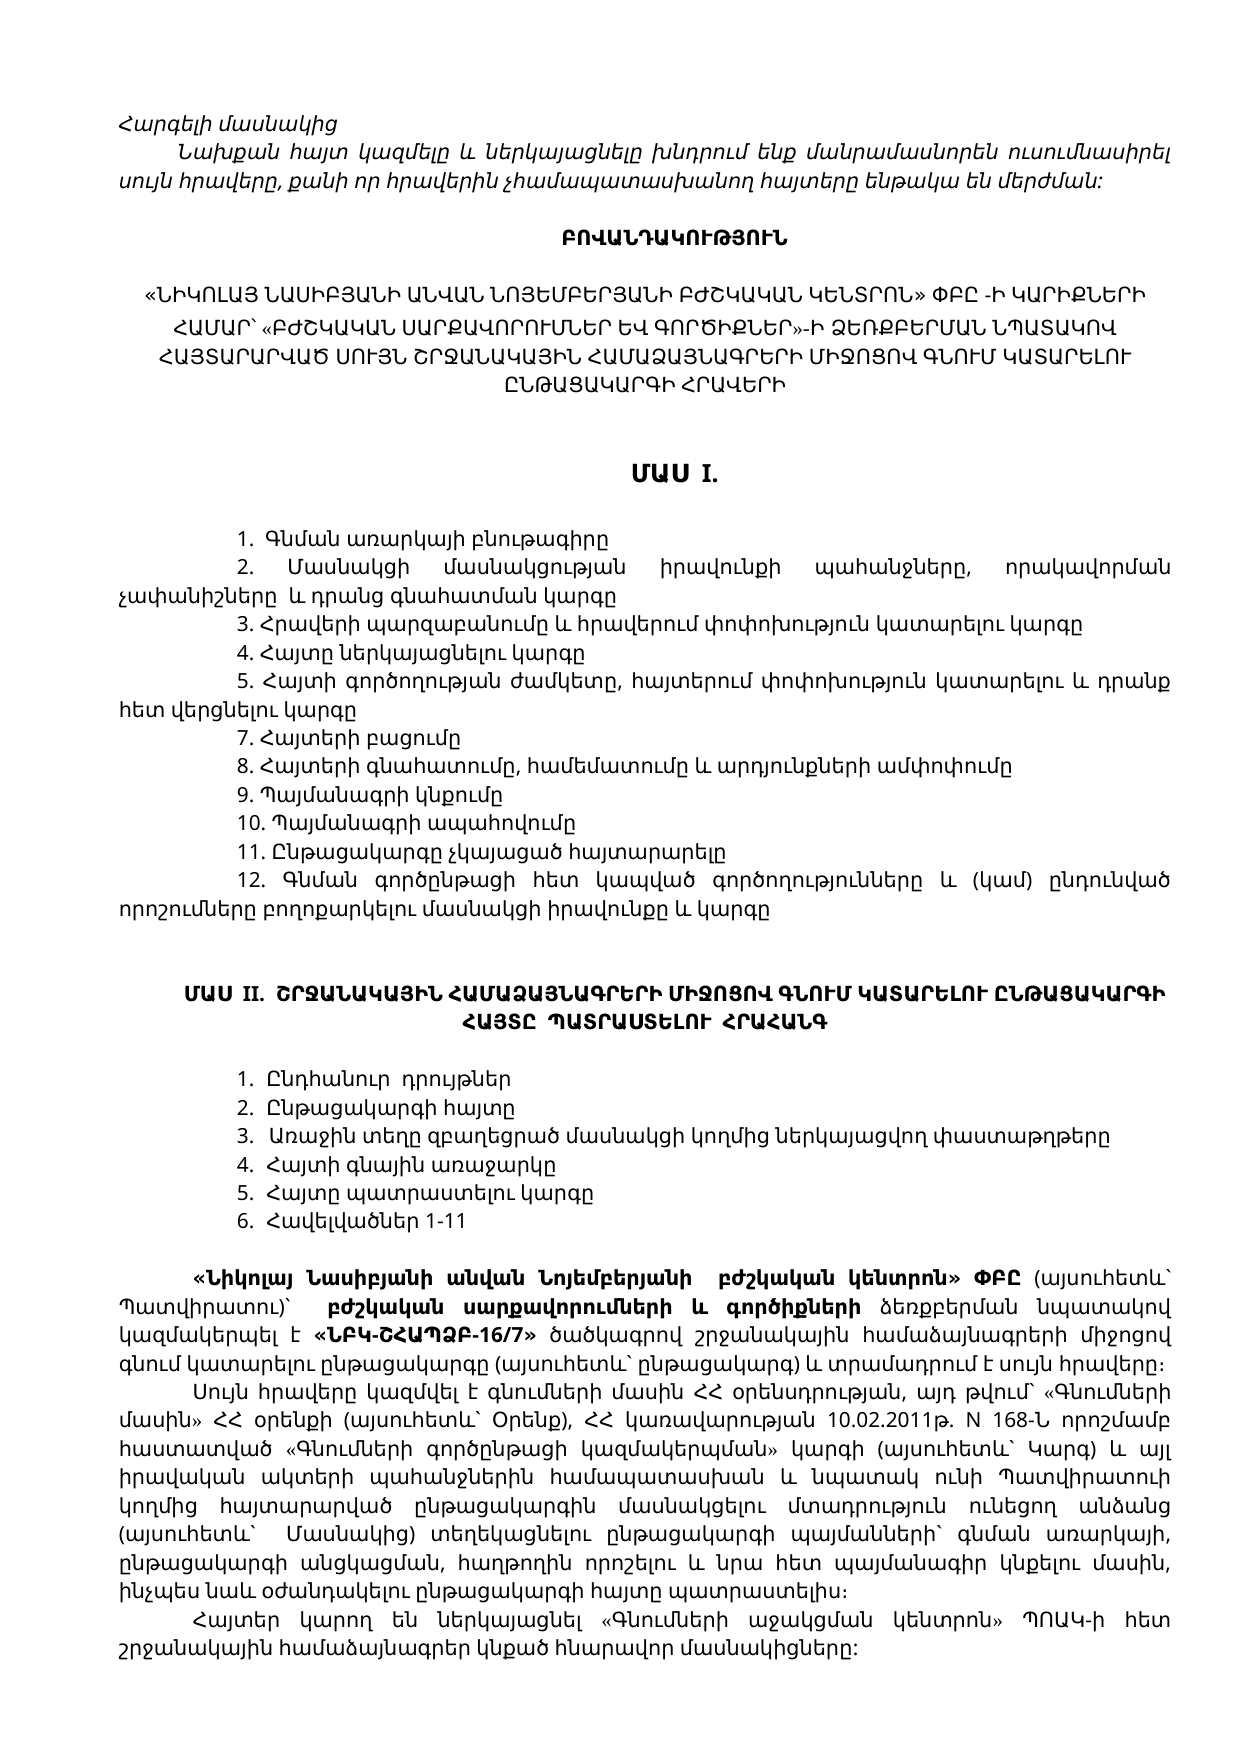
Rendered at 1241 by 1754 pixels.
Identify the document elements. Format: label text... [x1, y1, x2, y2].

text «ՆԻԿՈԼԱՅ ՆԱՍԻԲՅԱՆԻ ԱՆՎԱՆ ՆՈՅԵՄԲԵՐՅԱՆԻ ԲԺՇԿԱԿԱՆ ԿԵՆՏՐՈՆ» ՓԲԸ -Ի ԿԱՐԻՔՆԵՐԻ ՀԱՄԱՐ՝ «ԲԺՇԿԱԿԱՆ ՍԱՐՔԱՎՈՐՈՒՄՆԵՐ ԵՎ ԳՈՐԾԻՔՆԵՐ»-Ի ՁԵՌՔԲԵՐՄԱՆ ՆՊԱՏԱԿՈՎ ՀԱՅՏԱՐԱՐՎԱԾ ՍՈՒՅՆ ՇՐՋԱՆԱԿԱՅԻՆ ՀԱՄԱՁԱՅՆԱԳՐԵՐԻ ՄԻՋՈՑՈՎ ԳՆՈՒՄ ԿԱՏԱՐԵԼՈՒ ԸՆԹԱՑԱԿԱՐԳԻ ՀՐԱՎԵՐԻ [118, 280, 1171, 399]
text Սույն հրավերը կազմվել է գնումների մասին ՀՀ օրենսդրության, այդ թվում` «Գնումների մասին» ՀՀ օրենքի (այսուհետև` Օրենք), ՀՀ կառավարության 10.02.2011թ. N 168-Ն որոշմամբ հաստատված «Գնումների գործընթացի կազմակերպման» կարգի (այսուհետև` Կարգ) և այլ իրավական ակտերի պահանջներին համապատասխան և նպատակ ունի Պատվիրատուի կողմից հայտարարված ընթացակարգին մասնակցելու մտադրություն ունեցող անձանց (այսուհետև` Մասնակից) տեղեկացնելու ընթացակարգի պայմանների` գնման առարկայի, ընթացակարգի անցկացման, հաղթողին որոշելու և նրա հետ պայմանագիր կնքելու մասին, ինչպես նաև օժանդակելու ընթացակարգի հայտը պատրաստելիս։ [118, 1377, 1171, 1605]
text 1. Ընդհանուր դրույթներ [118, 1064, 1171, 1093]
text 9. Պայմանագրի կնքումը [118, 780, 1171, 808]
text 3. Հրավերի պարզաբանումը և հրավերում փոփոխություն կատարելու կարգը [118, 609, 1171, 638]
text 10. Պայմանագրի ապահովումը [118, 808, 1171, 837]
text 11. Ընթացակարգը չկայացած հայտարարելը [118, 837, 1171, 865]
text Հայտեր կարող են ներկայացնել «Գնումների աջակցման կենտրոն» ՊՈԱԿ-ի հետ շրջանակային համաձայնագրեր կնքած հնարավոր մասնակիցները: [118, 1605, 1171, 1662]
text «Նիկոլայ Նասիբյանի անվան Նոյեմբերյանի բժշկական կենտրոն» ՓԲԸ (այսուհետև` Պատվիրատու)` բժշկական սարքավորումների և գործիքների ձեռքբերման նպատակով կազմակերպել է «ՆԲԿ-ՇՀԱՊՁԲ-16/7» ծածկագրով շրջանակային համաձայնագրերի միջոցով գնում կատարելու ընթացակարգը (այսուհետև` ընթացակարգ) և տրամադրում է սույն հրավերը։ [118, 1263, 1171, 1377]
text ԲՈՎԱՆԴԱԿՈՒԹՅՈՒՆ [118, 223, 1171, 251]
text 2. Մասնակցի մասնակցության իրավունքի պահանջները, որակավորման չափանիշները և դրանց գնահատման կարգը [118, 552, 1171, 609]
text 8. Հայտերի գնահատումը, համեմատումը և արդյունքների ամփոփումը [118, 752, 1171, 780]
text 3. Առաջին տեղը զբաղեցրած մասնակցի կողմից ներկայացվող փաստաթղթերը [237, 1121, 1171, 1150]
text Նախքան հայտ կազմելը և ներկայացնելը խնդրում ենք մանրամասնորեն ուսումնասիրել սույն հրավերը, քանի որ հրավերին չհամապատասխանող հայտերը ենթակա են մերժման: [118, 137, 1171, 194]
text 4. Հայտի գնային առաջարկը [118, 1150, 1171, 1178]
text Հարգելի մասնակից [118, 109, 1171, 137]
text 6. Հավելվածներ 1-11 [118, 1207, 1171, 1235]
text ՄԱՍ I. [118, 456, 1171, 490]
text 2. Ընթացակարգի հայտը [118, 1093, 1171, 1121]
text 4. Հայտը ներկայացնելու կարգը [118, 638, 1171, 666]
text 5. Հայտի գործողության ժամկետը, հայտերում փոփոխություն կատարելու և դրանք հետ վերցնելու կարգը [118, 666, 1171, 723]
text 5. Հայտը պատրաստելու կարգը [118, 1178, 1171, 1207]
text ՄԱՍ II. ՇՐՋԱՆԱԿԱՅԻՆ ՀԱՄԱՁԱՅՆԱԳՐԵՐԻ ՄԻՋՈՑՈՎ ԳՆՈՒՄ ԿԱՏԱՐԵԼՈՒ ԸՆԹԱՑԱԿԱՐԳԻ ՀԱՅՏԸ ՊԱՏՐԱՍՏԵԼՈՒ ՀՐԱՀԱՆԳ [118, 979, 1171, 1036]
text 7. Հայտերի բացումը [118, 723, 1171, 752]
text 1. Գնման առարկայի բնութագիրը [118, 524, 1171, 552]
text 12. Գնման գործընթացի հետ կապված գործողությունները և (կամ) ընդունված որոշումները բողոքարկելու մասնակցի իրավունքը և կարգը [118, 865, 1171, 922]
